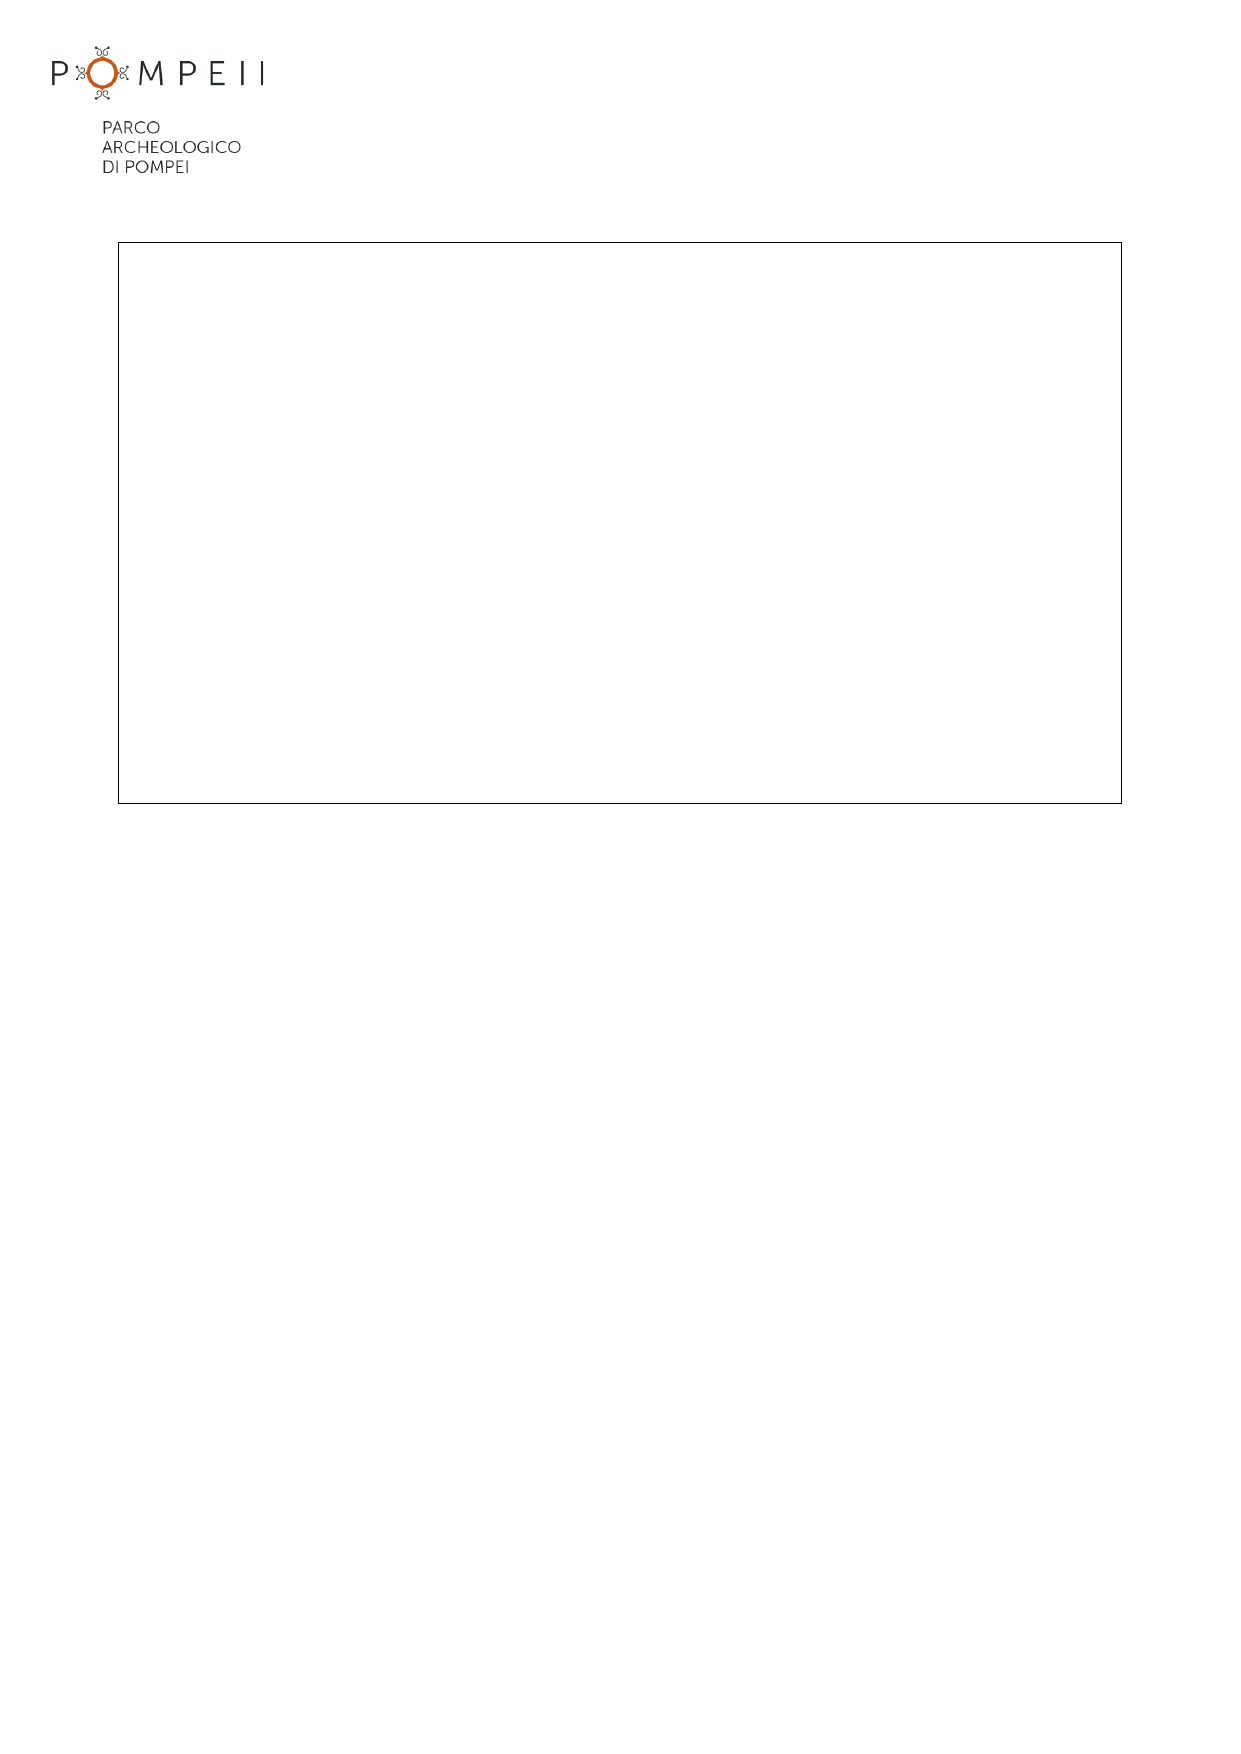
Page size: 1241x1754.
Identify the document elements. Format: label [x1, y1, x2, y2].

picture [15, 25, 298, 204]
table_header [119, 243, 1121, 803]
